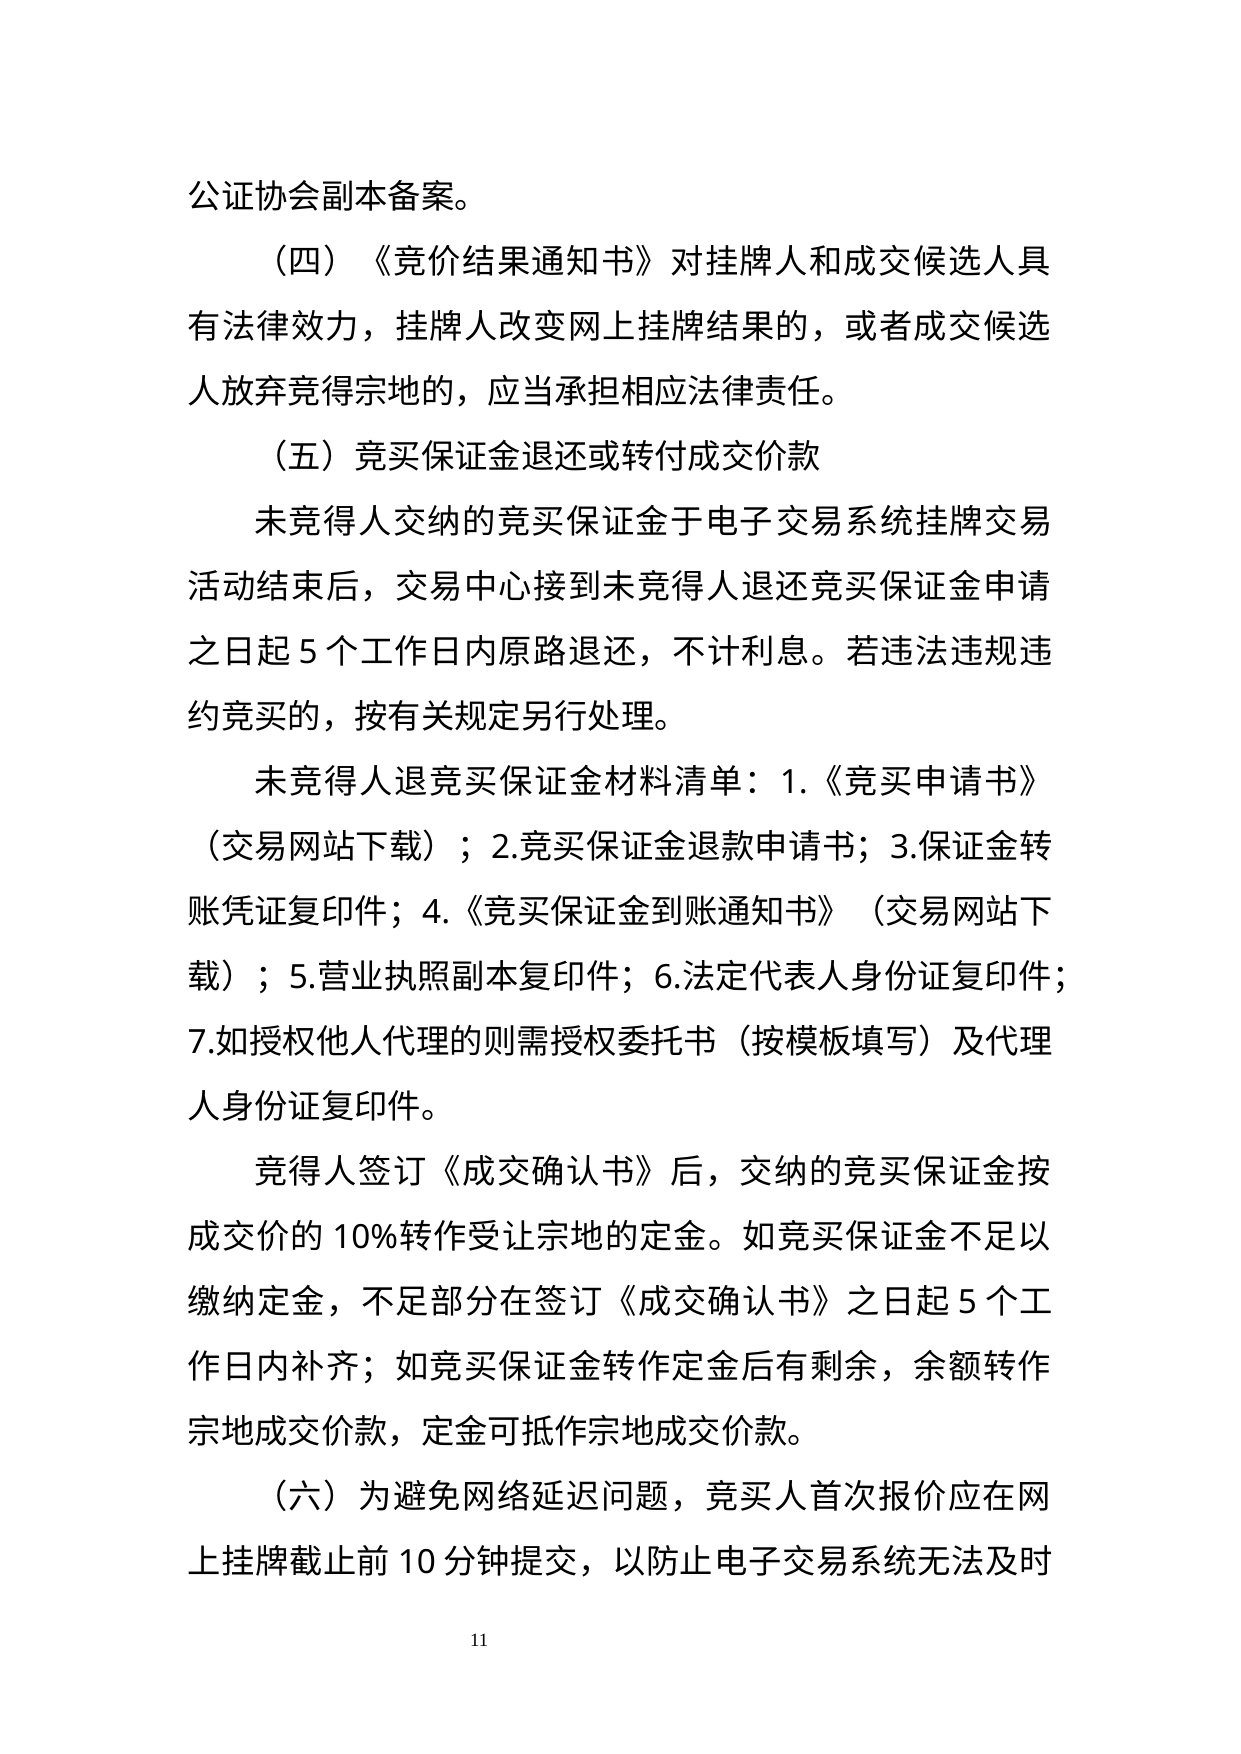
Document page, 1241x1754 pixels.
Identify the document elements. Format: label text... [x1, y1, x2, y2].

text 未竞得人交纳的竞买保证金于电子交易系统挂牌交易活动结束后，交易中心接到未竞得人退还竞买保证金申请之日起5个工作日内原路退还，不计利息。若违法违规违约竞买的，按有关规定另行处理。 [187, 487, 1053, 747]
text 竞得人签订《成交确认书》后，交纳的竞买保证金按成交价的10%转作受让宗地的定金。如竞买保证金不足以缴纳定金，不足部分在签订《成交确认书》之日起5个工作日内补齐；如竞买保证金转作定金后有剩余，余额转作宗地成交价款，定金可抵作宗地成交价款。 [187, 1137, 1053, 1462]
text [187, 1462, 1053, 1592]
text 未竞得人退竞买保证金材料清单：1.《竞买申请书》（交易网站下载）；2.竞买保证金退款申请书；3.保证金转账凭证复印件；4.《竞买保证金到账通知书》（交易网站下载）；5.营业执照副本复印件；6.法定代表人身份证复印件；7.如授权他人代理的则需授权委托书（按模板填写）及代理人身份证复印件。 [187, 747, 1053, 1137]
text （五）竞买保证金退还或转付成交价款 [187, 422, 1053, 487]
text （四）《竞价结果通知书》对挂牌人和成交候选人具有法律效力，挂牌人改变网上挂牌结果的，或者成交候选人放弃竞得宗地的，应当承担相应法律责任。 [187, 227, 1053, 422]
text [187, 162, 1053, 227]
